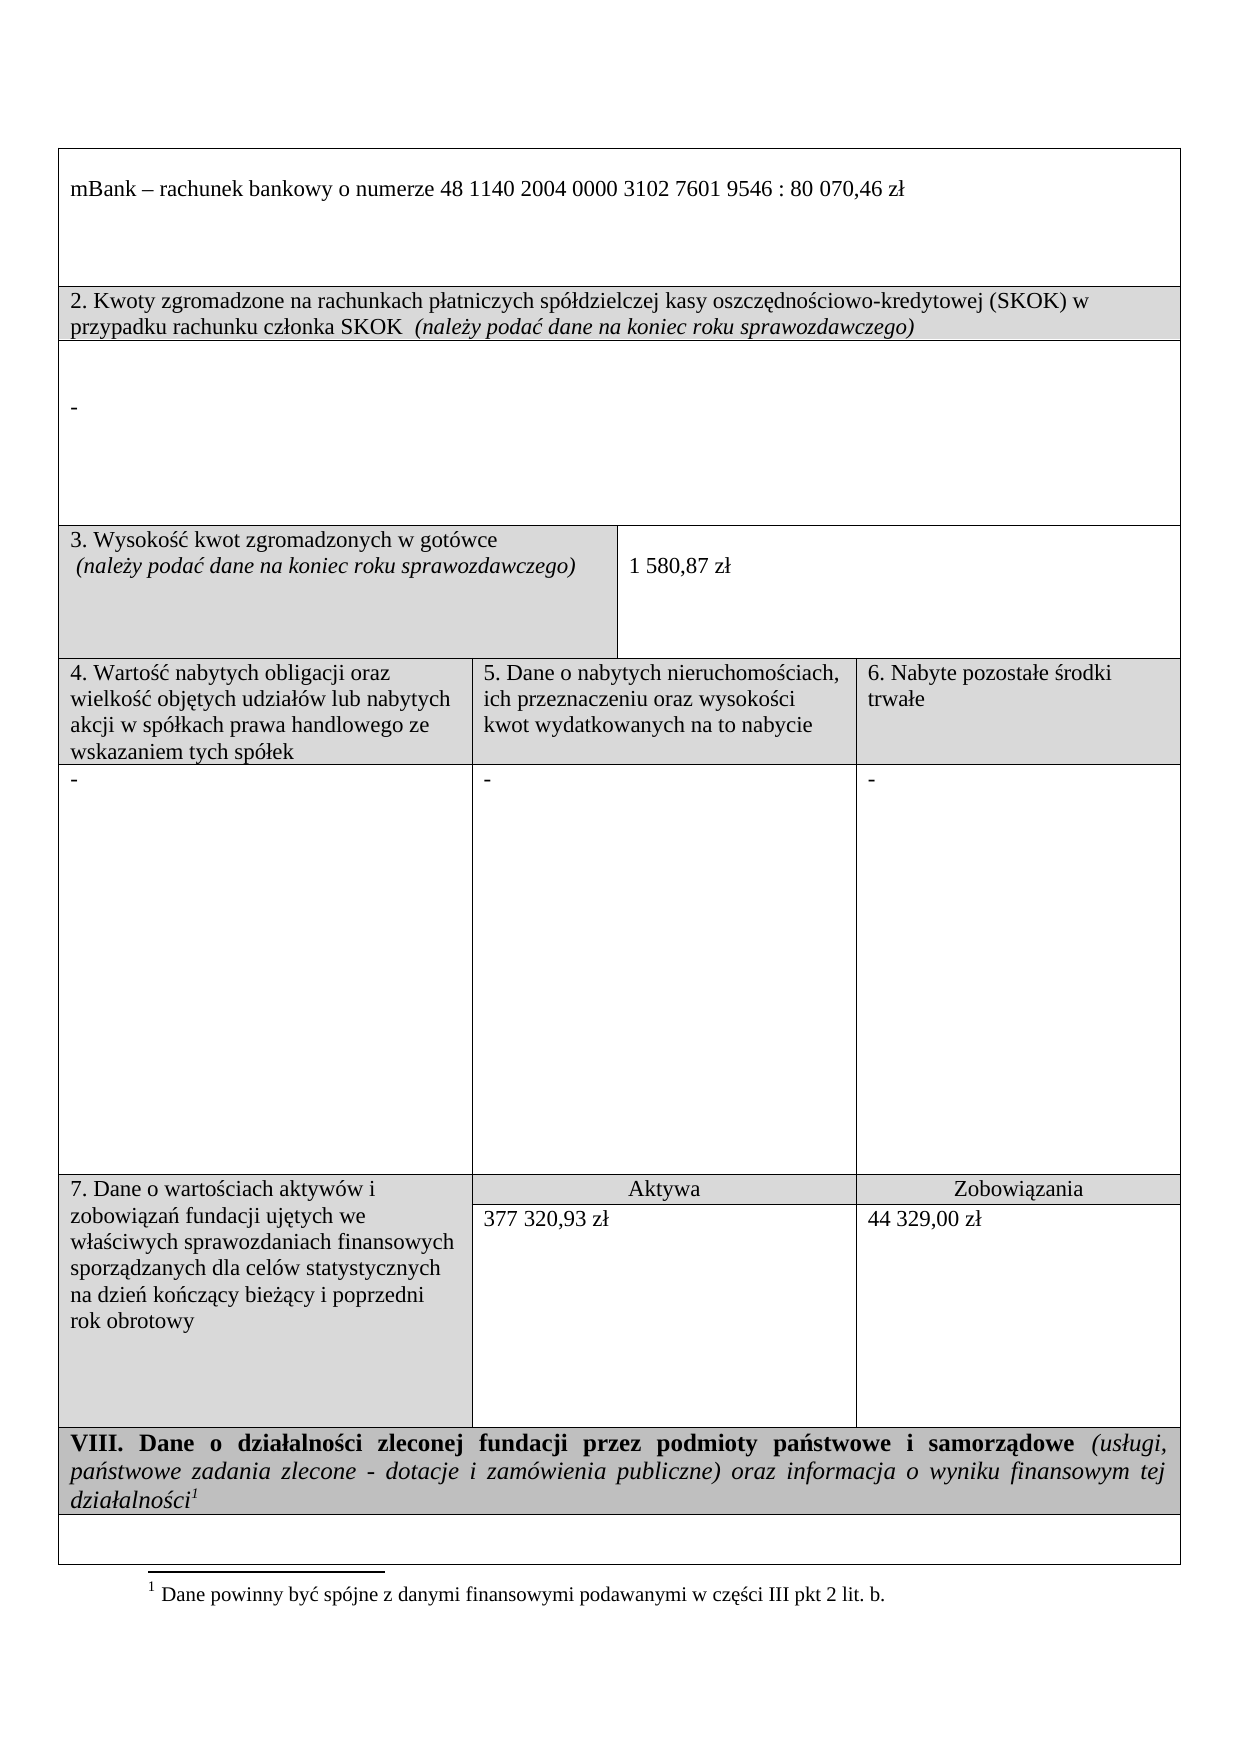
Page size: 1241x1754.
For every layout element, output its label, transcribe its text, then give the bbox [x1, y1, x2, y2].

table_cell - [857, 765, 1180, 1174]
table_cell - [59, 341, 1180, 525]
table_cell 7. Dane o wartościach aktywów i zobowiązań fundacji ujętych we właściwych sprawozdaniach finansowych sporządzanych dla celów statystycznych na dzień kończący bieżący i poprzedni rok obrotowy [59, 1175, 472, 1427]
table_cell - [59, 765, 472, 1174]
table_cell 44 329,00 zł [857, 1205, 1180, 1427]
table_cell Zobowiązania [857, 1175, 1180, 1204]
table_cell 6. Nabyte pozostałe środki trwałe [857, 659, 1180, 764]
table_cell 1 580,87 zł [618, 526, 1180, 658]
table_cell 5. Dane o nabytych nieruchomościach, ich przeznaczeniu oraz wysokości kwot wydatkowanych na to nabycie [473, 659, 856, 764]
table_cell 4. Wartość nabytych obligacji oraz wielkość objętych udziałów lub nabytych akcji w spółkach prawa handlowego ze wskazaniem tych spółek [59, 659, 472, 764]
table_cell Aktywa [473, 1175, 856, 1204]
table_cell 3. Wysokość kwot zgromadzonych w gotówce (należy podać dane na koniec roku sprawozdawczego) [59, 526, 617, 658]
table_cell 2. Kwoty zgromadzone na rachunkach płatniczych spółdzielczej kasy oszczędnościowo-kredytowej (SKOK) w przypadku rachunku członka SKOK (należy podać dane na koniec roku sprawozdawczego) [59, 287, 1180, 339]
table_cell 377 320,93 zł [473, 1205, 856, 1427]
table_cell VIII. Dane o działalności zleconej fundacji przez podmioty państwowe i samorządowe (usługi, państwowe zadania zlecone - dotacje i zamówienia publiczne) oraz informacja o wyniku finansowym tej działalności [59, 1428, 1180, 1514]
table_cell - [59, 1515, 1180, 1564]
table_cell mBank – rachunek bankowy o numerze 48 1140 2004 0000 3102 7601 9546 : 80 070,46 zł [59, 149, 1180, 286]
table_cell - [473, 765, 856, 1174]
